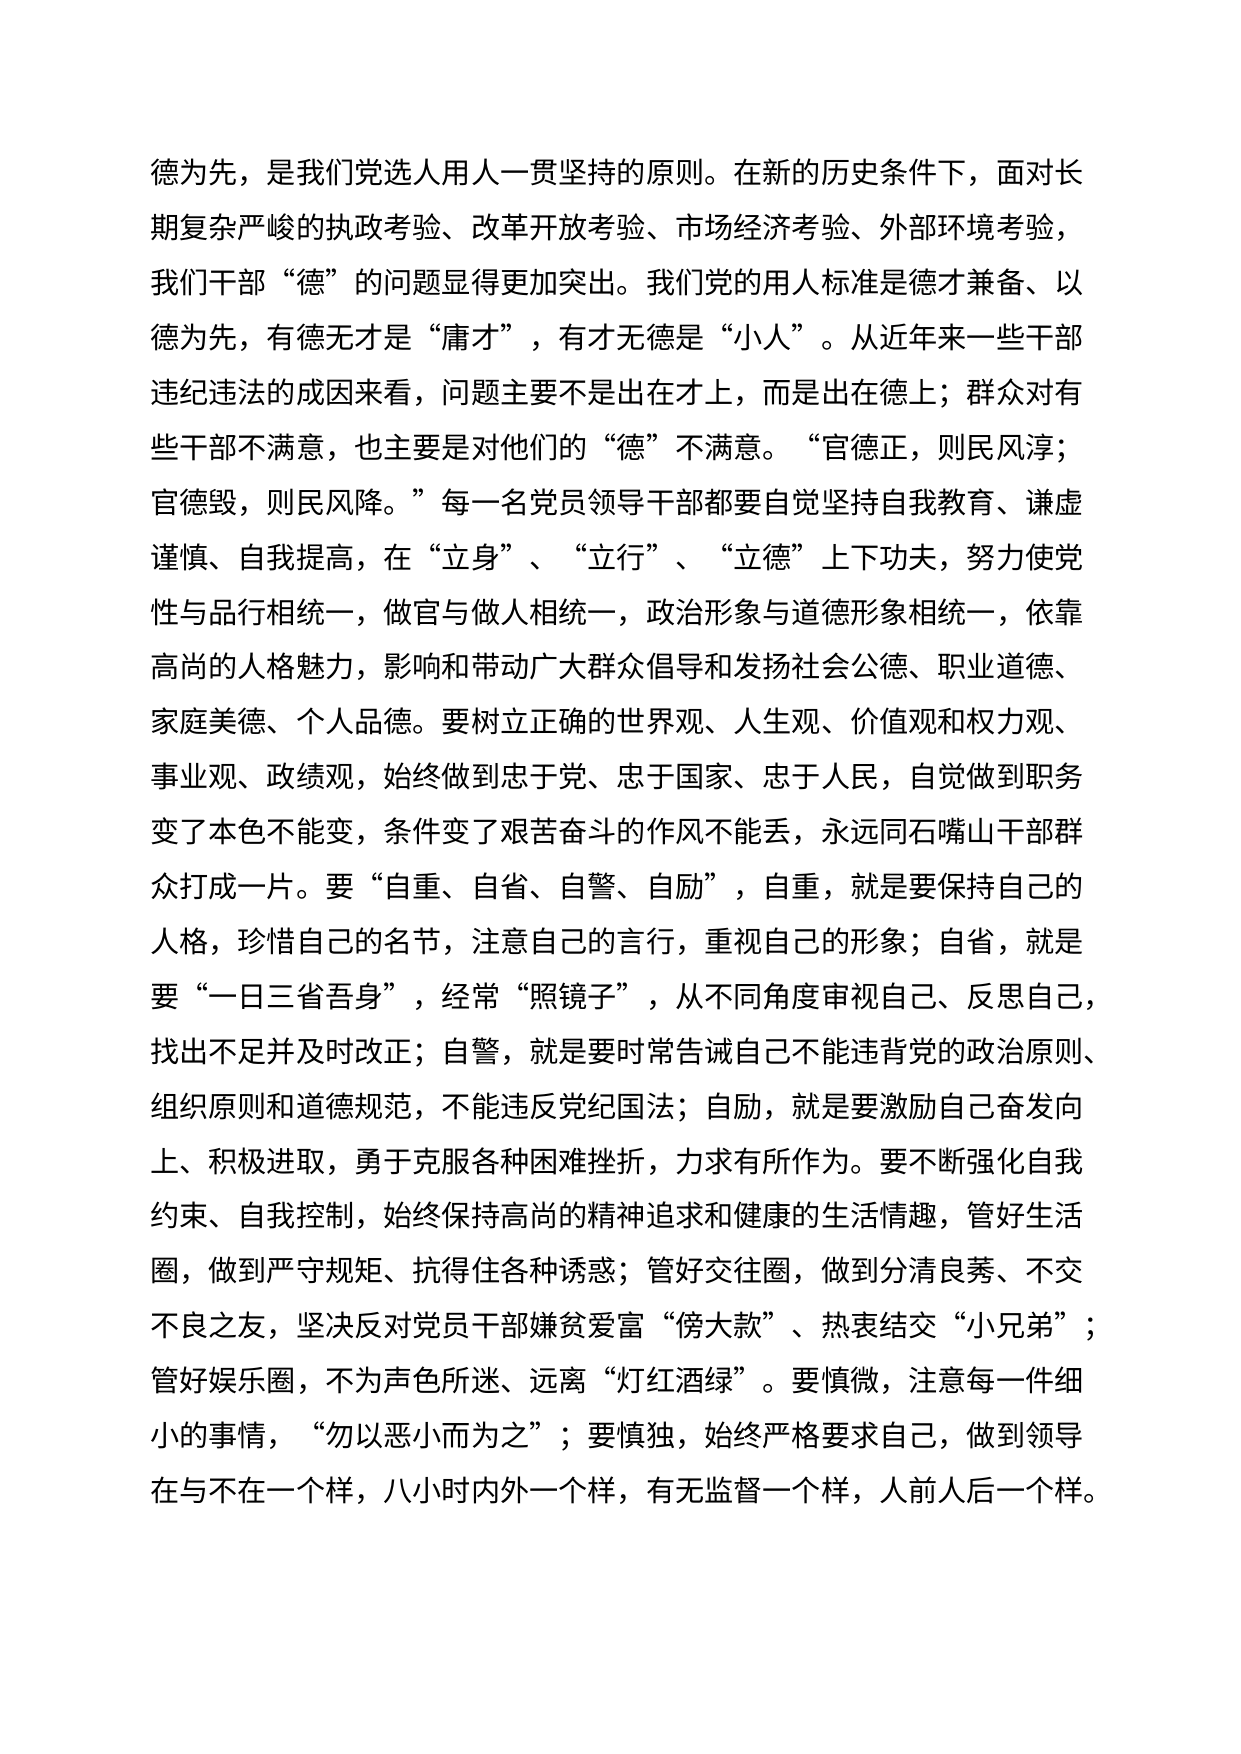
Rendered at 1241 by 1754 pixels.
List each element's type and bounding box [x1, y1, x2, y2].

text [150, 150, 1090, 1510]
